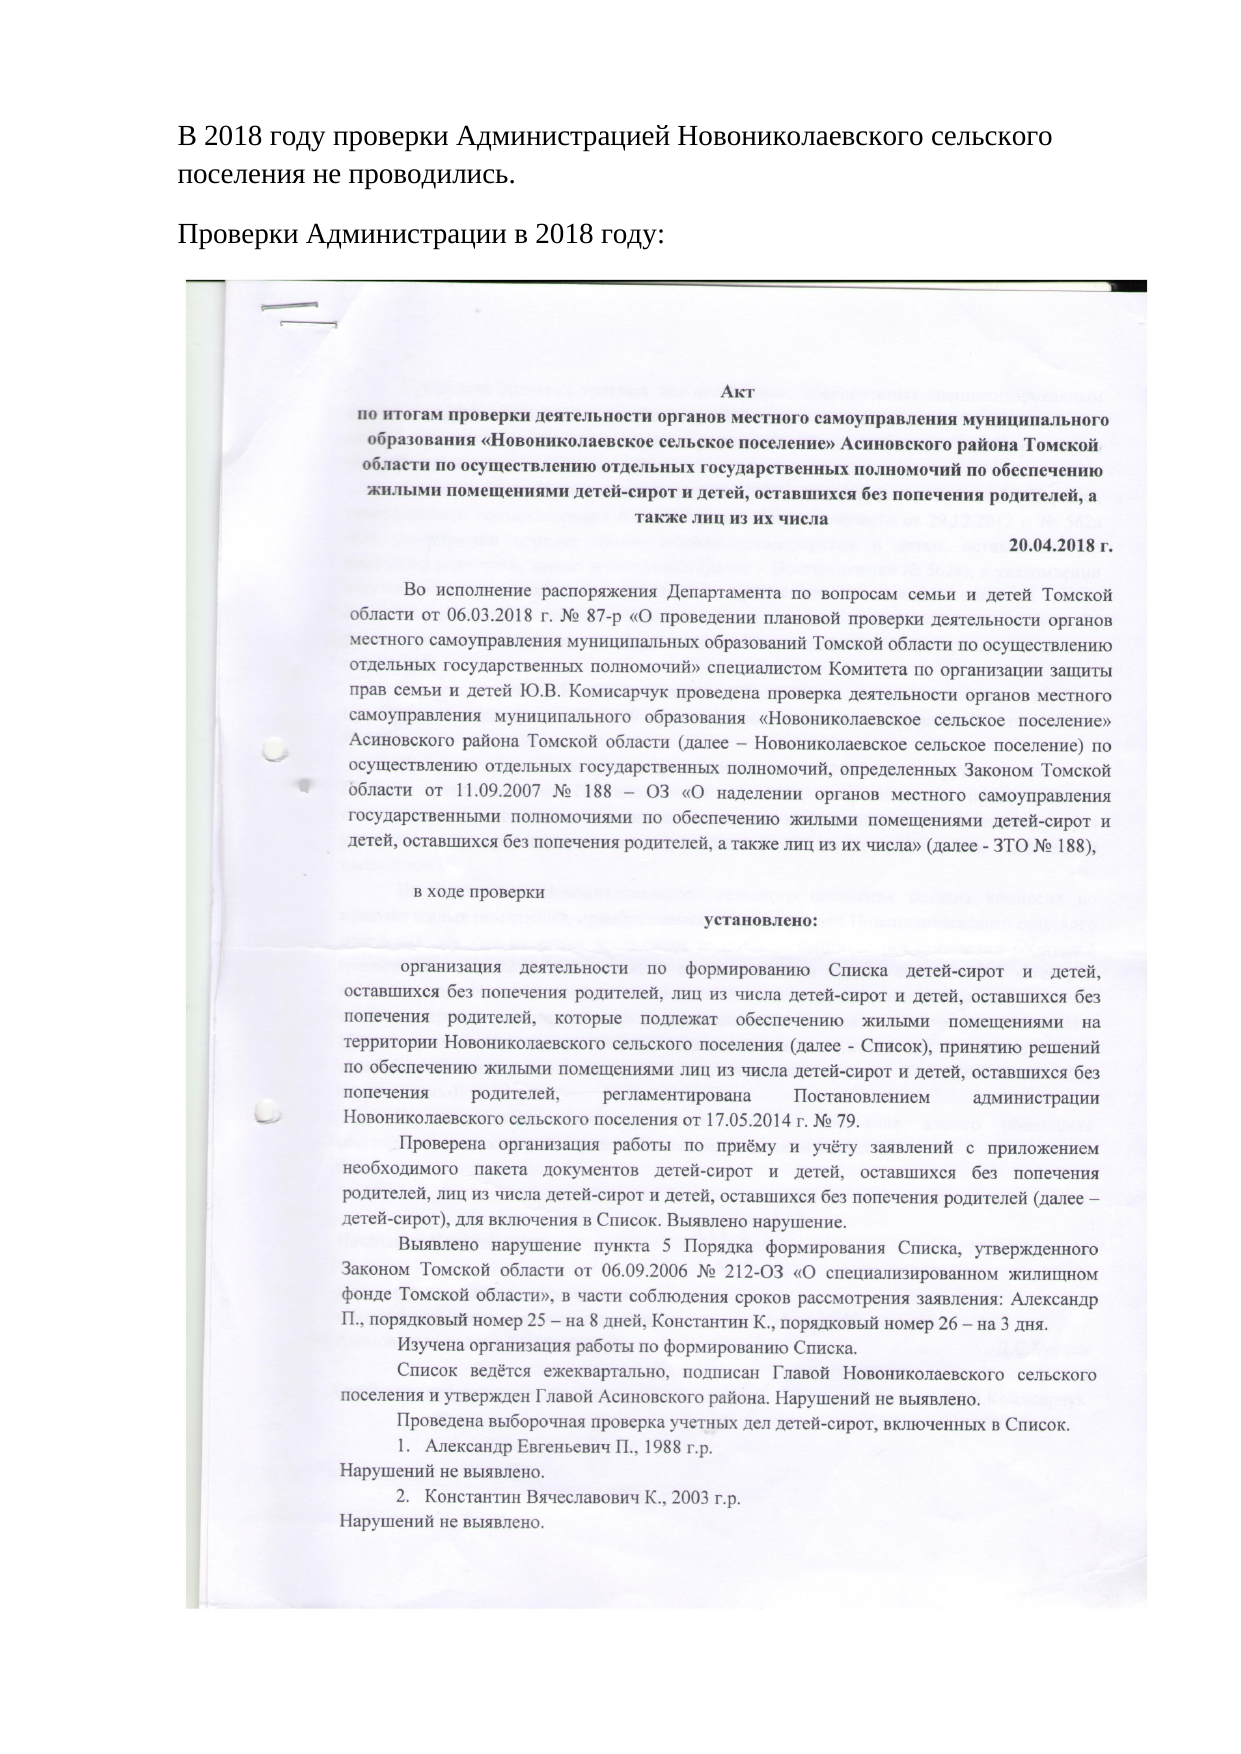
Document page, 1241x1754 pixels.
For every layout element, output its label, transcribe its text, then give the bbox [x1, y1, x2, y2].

text В 2018 году проверки Администрацией Новониколаевского сельского поселения не проводились. [177, 118, 1152, 190]
text Проверки Администрации в 2018 году: [177, 216, 1152, 249]
picture [177, 275, 1152, 1613]
